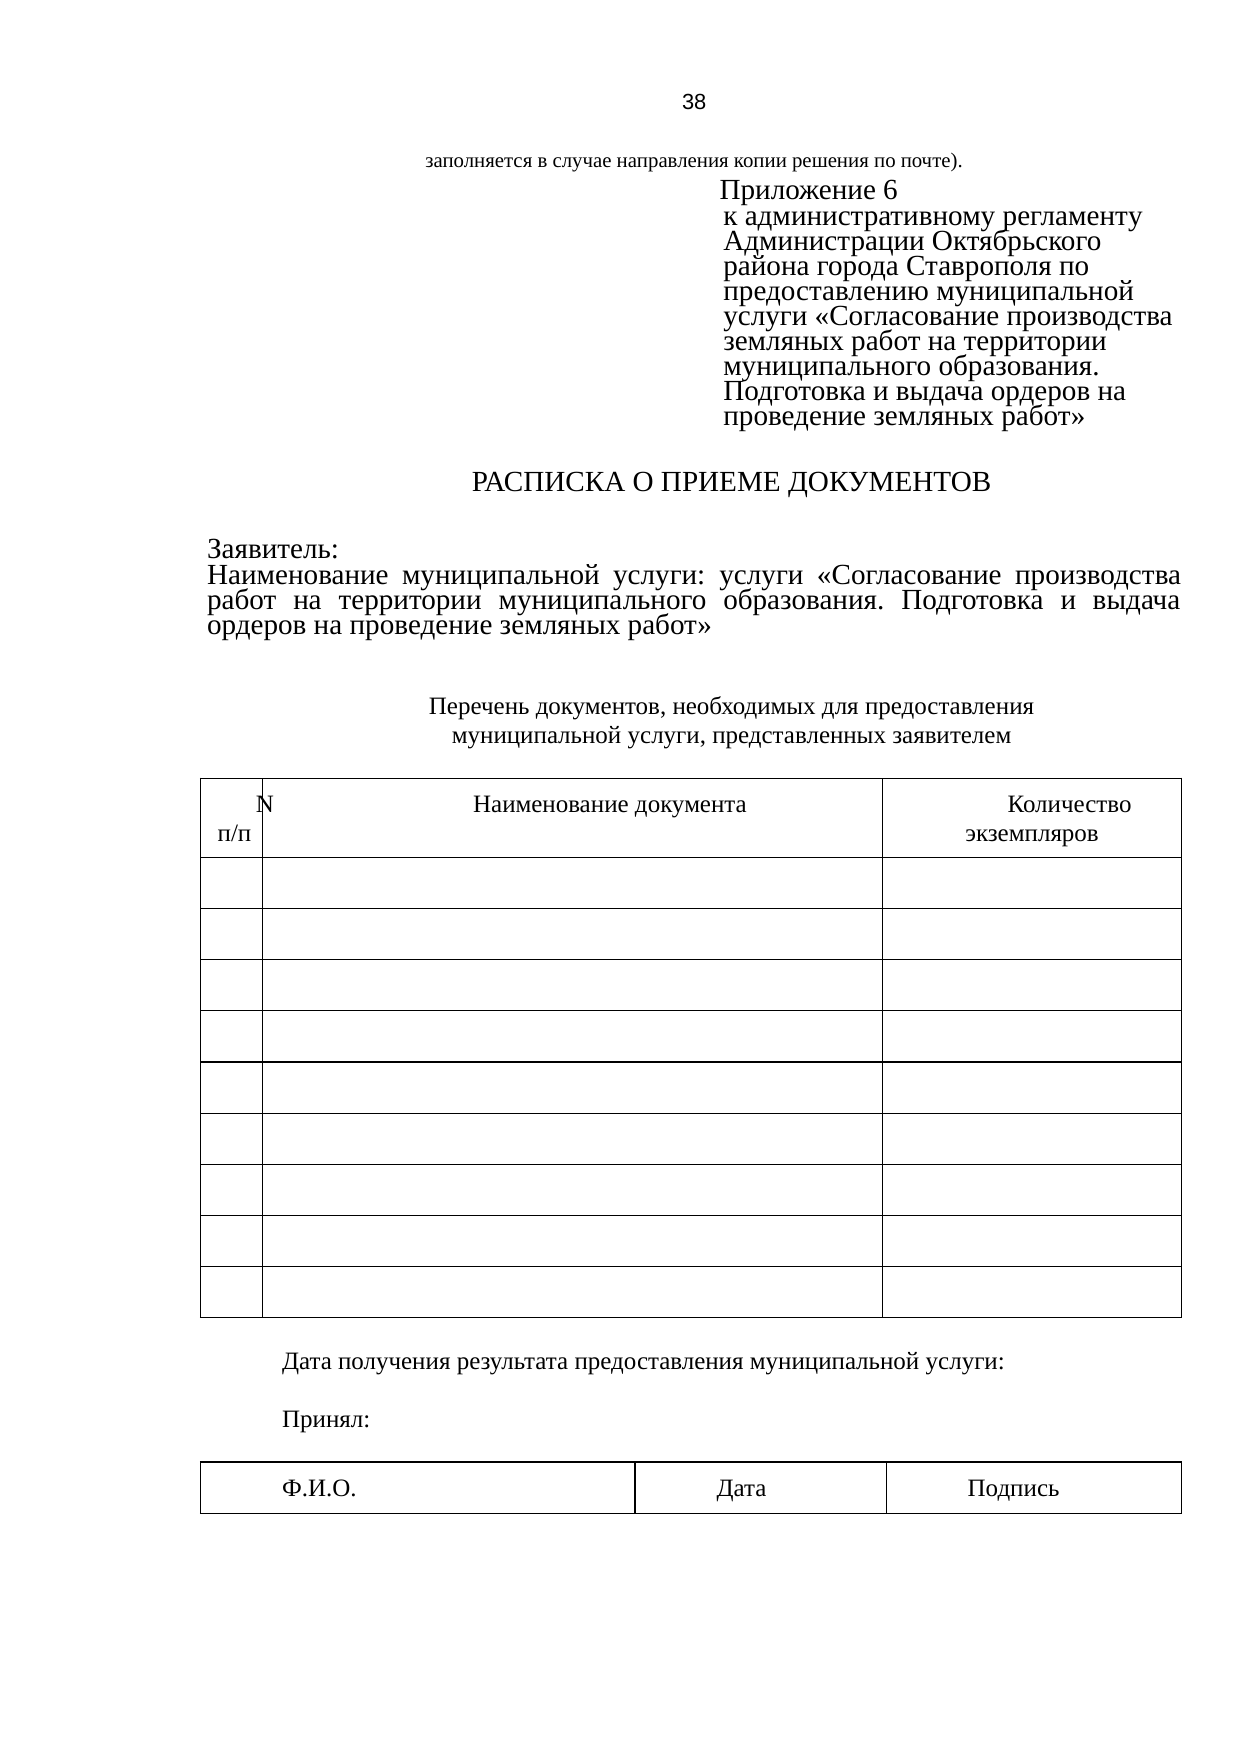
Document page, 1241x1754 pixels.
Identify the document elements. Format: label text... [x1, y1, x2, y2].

text муниципальной услуги, представленных заявителем [207, 720, 1181, 749]
table_cell [883, 1267, 1181, 1317]
text к административному регламенту Администрации Октябрьского района города Ставрополя по предоставлению муниципальной услуги «Согласование производства земляных работ на территории муниципального образования. Подготовка и выдача ордеров на проведение земляных работ» [723, 205, 1181, 430]
table_cell [201, 909, 262, 959]
table_cell [883, 1114, 1181, 1163]
table_cell [201, 1267, 262, 1317]
table_cell [883, 1216, 1181, 1266]
table_header Наименование документа [263, 779, 882, 857]
table_cell [263, 1114, 882, 1163]
table_cell [201, 1011, 262, 1061]
table_cell [263, 1267, 882, 1317]
table_cell [263, 858, 882, 908]
table_cell [263, 1165, 882, 1214]
text Приложение 6 [207, 172, 1181, 205]
table_cell [263, 1011, 882, 1061]
table_cell [263, 1216, 882, 1266]
table_cell [263, 909, 882, 959]
text Перечень документов, необходимых для предоставления [207, 691, 1181, 720]
table_cell [883, 960, 1181, 1010]
text Дата получения результата предоставления муниципальной услуги: [207, 1346, 1181, 1375]
table_header Подпись [887, 1463, 1181, 1512]
table_cell [883, 1063, 1181, 1112]
text Принял: [207, 1404, 1181, 1433]
table_cell [201, 1165, 262, 1214]
table_cell [201, 858, 262, 908]
table_header Ф.И.О. [201, 1463, 634, 1512]
table_header Количество экземпляров [883, 779, 1181, 857]
table_header N п/п [201, 779, 262, 857]
table_cell [883, 909, 1181, 959]
table_cell [201, 1216, 262, 1266]
table_cell [201, 1114, 262, 1163]
table_cell [883, 1011, 1181, 1061]
table_cell [883, 858, 1181, 908]
table_header Дата [636, 1463, 886, 1512]
table_cell [201, 1063, 262, 1112]
table_cell [263, 1063, 882, 1112]
text Заявитель: [207, 531, 1181, 564]
table_cell [201, 960, 262, 1010]
text заполняется в случае направления копии решения по почте). [207, 148, 1181, 172]
table_cell [263, 960, 882, 1010]
text Наименование муниципальной услуги: услуги «Согласование производства работ на территории муниципального образования. Подготовка и выдача ордеров на проведение земляных работ» [207, 564, 1181, 639]
text РАСПИСКА О ПРИЕМЕ ДОКУМЕНТОВ [207, 464, 1181, 497]
table_cell [883, 1165, 1181, 1214]
